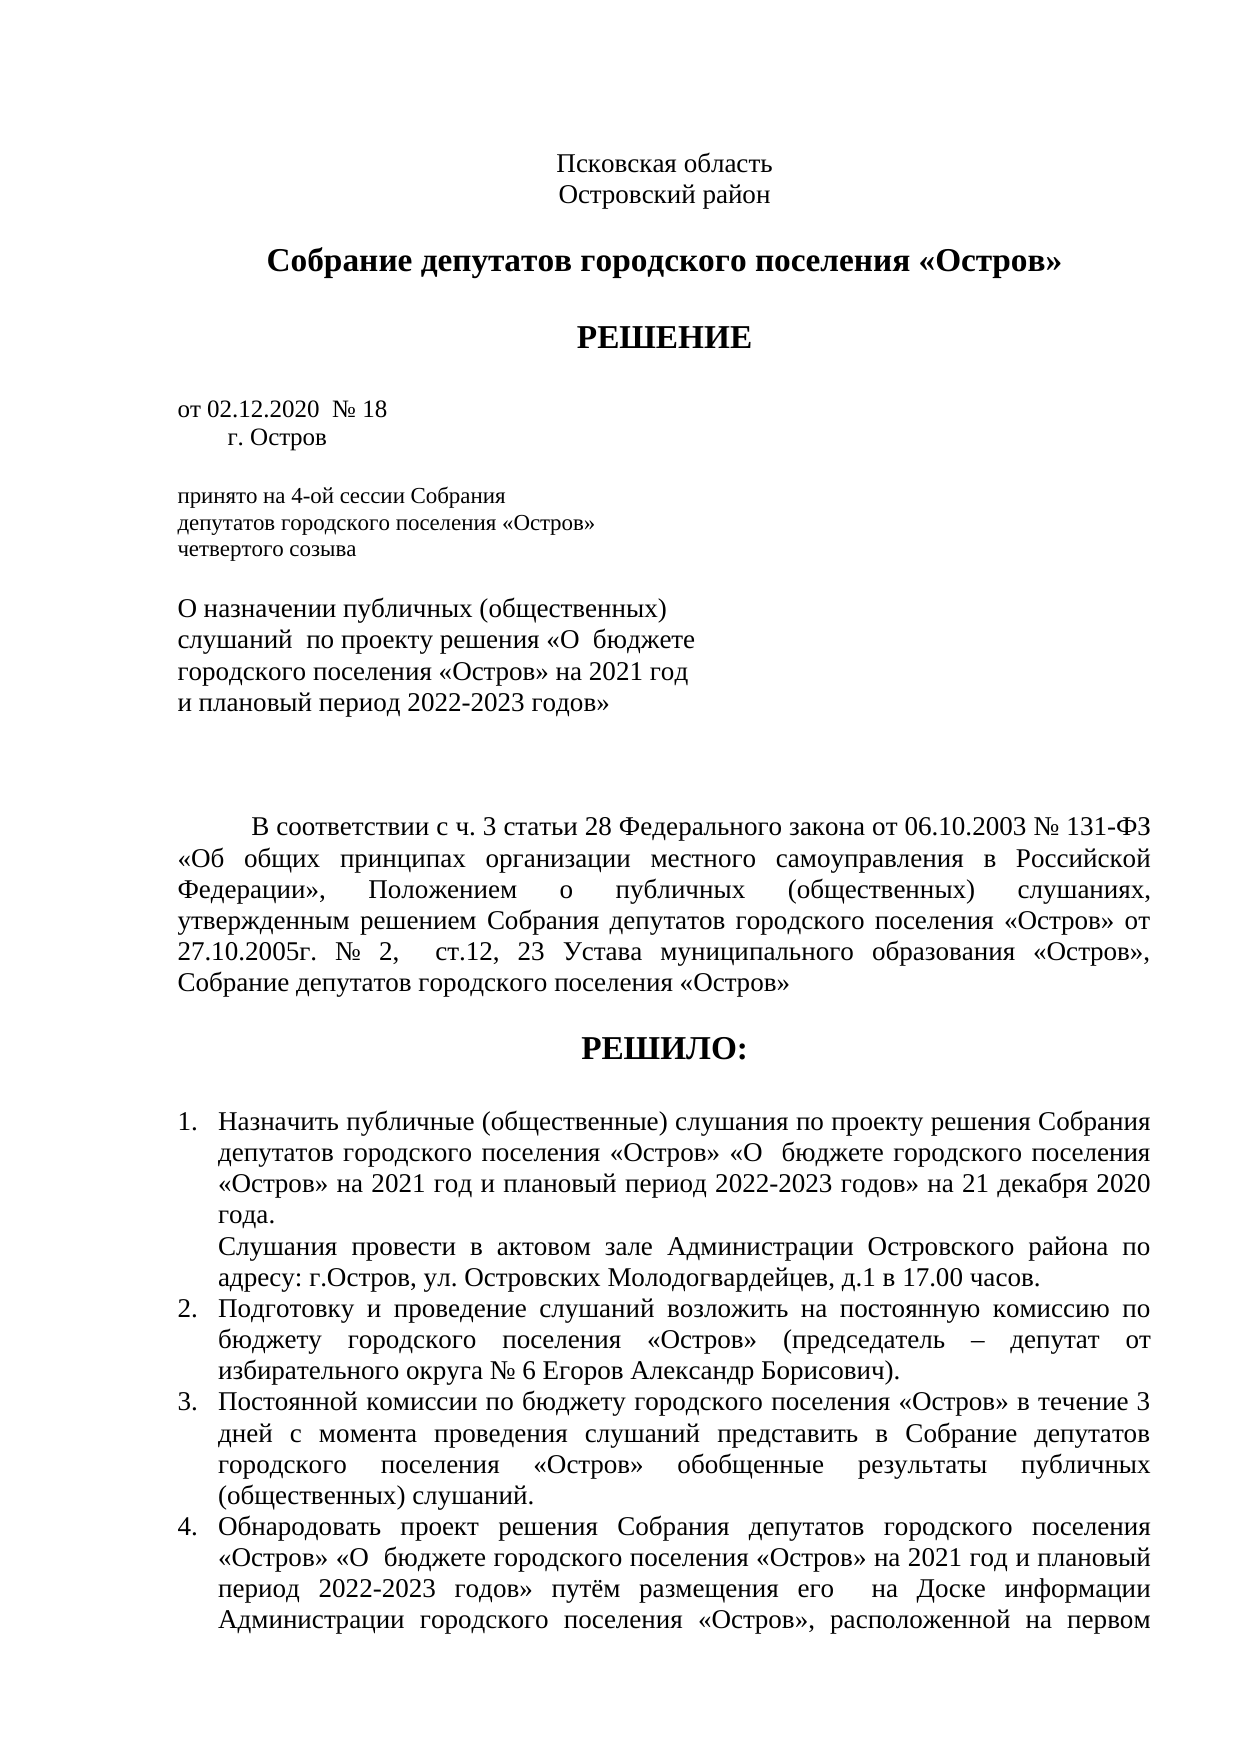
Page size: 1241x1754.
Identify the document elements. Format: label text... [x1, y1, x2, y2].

text слушаний по проекту решения «О бюджете [177, 624, 1152, 655]
text четвертого созыва [177, 535, 1152, 561]
text О назначении публичных (общественных) [177, 592, 1152, 624]
text городского поселения «Остров» на 2021 год [177, 655, 1152, 686]
text от 02.12.2020 № 18 [177, 394, 1152, 422]
text Собрание депутатов городского поселения «Остров» [177, 240, 1152, 279]
list Подготовку и проведение слушаний возложить на постоянную комиссию по бюджету городского поселения «Остров» (председатель – депутат от избирательного округа № 6 Егоров Александр Борисович). [177, 1292, 1152, 1386]
text и плановый период 2022-2023 годов» [177, 686, 1152, 717]
text РЕШЕНИЕ [177, 317, 1152, 355]
list Назначить публичные (общественные) слушания по проекту решения Собрания депутатов городского поселения «Остров» «О бюджете городского поселения «Остров» на 2021 год и плановый период 2022-2023 годов» на 21 декабря 2020 года. [177, 1105, 1152, 1230]
text г. Остров [177, 422, 1152, 451]
text депутатов городского поселения «Остров» [177, 509, 1152, 535]
text принято на 4-ой сессии Собрания [177, 482, 1152, 509]
list Постоянной комиссии по бюджету городского поселения «Остров» в течение 3 дней с момента проведения слушаний представить в Собрание депутатов городского поселения «Остров» обобщенные результаты публичных (общественных) слушаний. [177, 1386, 1152, 1510]
text Псковская область [177, 147, 1152, 178]
text РЕШИЛО: [177, 1028, 1152, 1067]
text В соответствии с ч. 3 статьи 28 Федерального закона от 06.10.2003 № 131-ФЗ «Об общих принципах организации местного самоуправления в Российской Федерации», Положением о публичных (общественных) слушаниях, утвержденным решением Собрания депутатов городского поселения «Остров» от 27.10.2005г. № 2, ст.12, 23 Устава муниципального образования «Остров», Собрание депутатов городского поселения «Остров» [177, 811, 1152, 997]
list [177, 1510, 1152, 1635]
text Слушания провести в актовом зале Администрации Островского района по адресу: г.Остров, ул. Островских Молодогвардейцев, д.1 в 17.00 часов. [218, 1230, 1152, 1292]
text Островский район [177, 178, 1152, 209]
